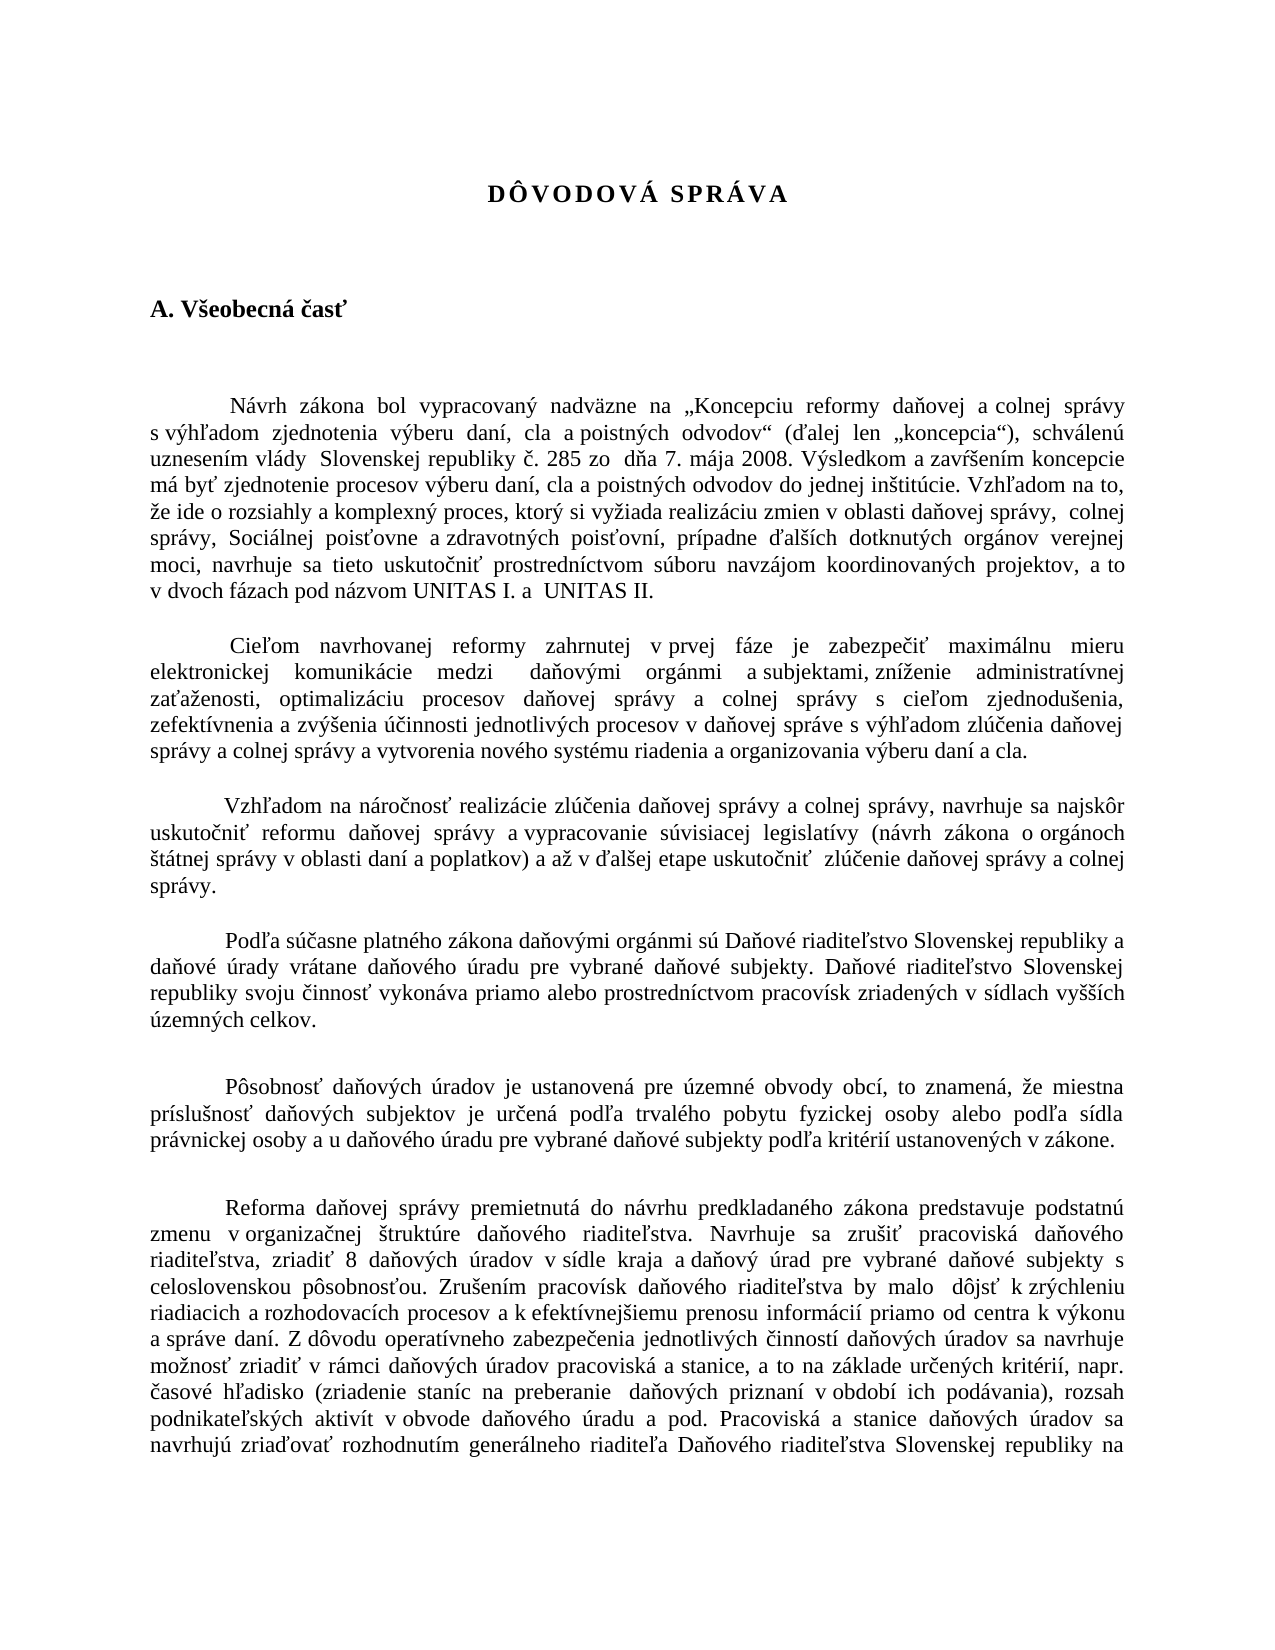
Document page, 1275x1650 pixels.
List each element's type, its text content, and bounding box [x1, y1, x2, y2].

text A. Všeobecná časť [150, 294, 1125, 322]
text Cieľom navrhovanej reformy zahrnutej v prvej fáze je zabezpečiť maximálnu mieru elektronickej komunikácie medzi daňovými orgánmi a subjektami, zníženie administratívnej zaťaženosti, optimalizáciu procesov daňovej správy a colnej správy s cieľom zjednodušenia, zefektívnenia a zvýšenia účinnosti jednotlivých procesov v daňovej správe s výhľadom zlúčenia daňovej správy a colnej správy a vytvorenia nového systému riadenia a organizovania výberu daní a cla. [150, 632, 1125, 764]
text Dôvodová správa [150, 179, 1125, 207]
text Pôsobnosť daňových úradov je ustanovená pre územné obvody obcí, to znamená, že miestna príslušnosť daňových subjektov je určená podľa trvalého pobytu fyzickej osoby alebo podľa sídla právnickej osoby a u daňového úradu pre vybrané daňové subjekty podľa kritérií ustanovených v zákone. [150, 1073, 1125, 1152]
text Návrh zákona bol vypracovaný nadväzne na „Koncepciu reformy daňovej a colnej správy s výhľadom zjednotenia výberu daní, cla a poistných odvodov“ (ďalej len „koncepcia“), schválenú uznesením vlády Slovenskej republiky č. 285 zo dňa 7. mája 2008. Výsledkom a zavŕšením koncepcie má byť zjednotenie procesov výberu daní, cla a poistných odvodov do jednej inštitúcie. Vzhľadom na to, že ide o rozsiahly a komplexný proces, ktorý si vyžiada realizáciu zmien v oblasti daňovej správy, colnej správy, Sociálnej poisťovne a zdravotných poisťovní, prípadne ďalších dotknutých orgánov verejnej moci, navrhuje sa tieto uskutočniť prostredníctvom súboru navzájom koordinovaných projektov, a to v dvoch fázach pod názvom UNITAS I. a UNITAS II. [150, 392, 1125, 603]
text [150, 1194, 1125, 1457]
text Podľa súčasne platného zákona daňovými orgánmi sú Daňové riaditeľstvo Slovenskej republiky a daňové úrady vrátane daňového úradu pre vybrané daňové subjekty. Daňové riaditeľstvo Slovenskej republiky svoju činnosť vykonáva priamo alebo prostredníctvom pracovísk zriadených v sídlach vyšších územných celkov. [150, 927, 1125, 1032]
text Vzhľadom na náročnosť realizácie zlúčenia daňovej správy a colnej správy, navrhuje sa najskôr uskutočniť reformu daňovej správy a vypracovanie súvisiacej legislatívy (návrh zákona o orgánoch štátnej správy v oblasti daní a poplatkov) a až v ďalšej etape uskutočniť zlúčenie daňovej správy a colnej správy. [150, 793, 1125, 898]
